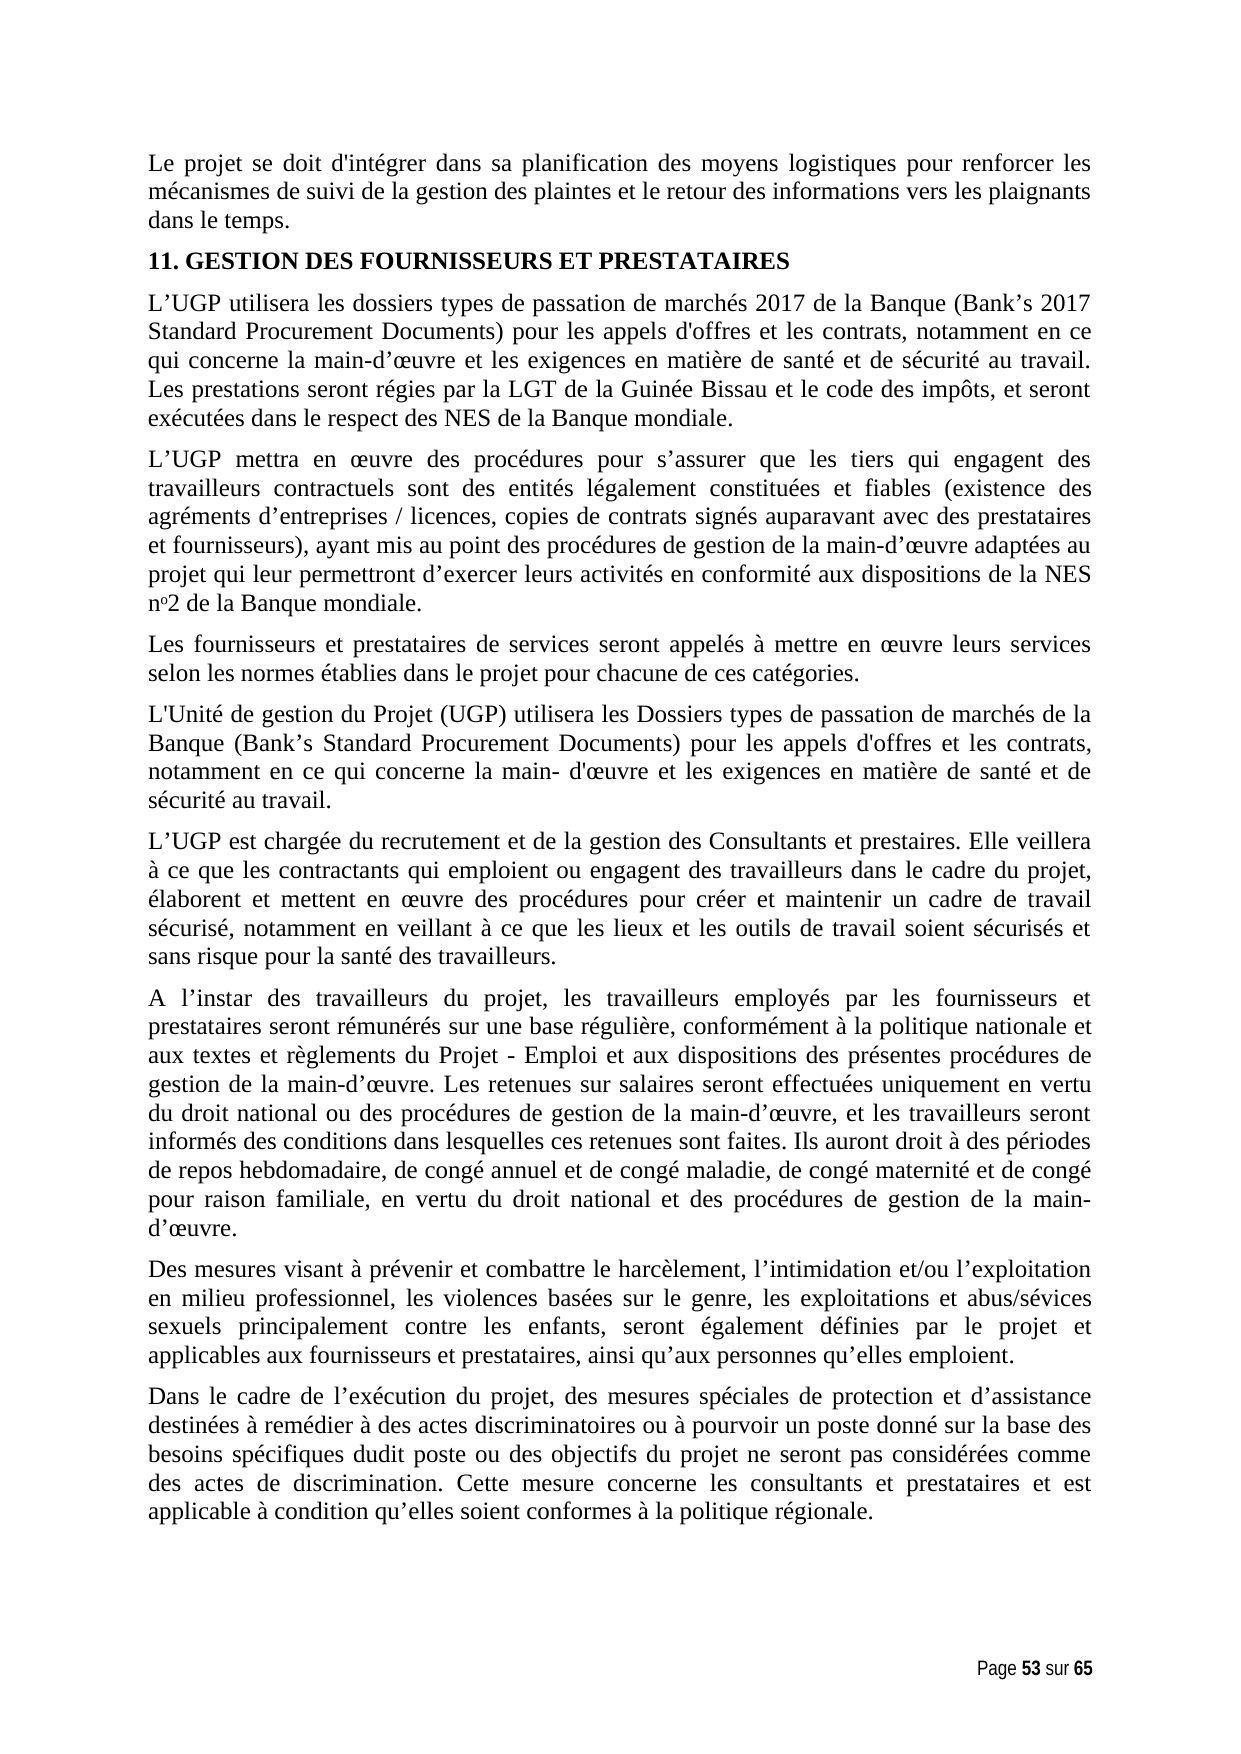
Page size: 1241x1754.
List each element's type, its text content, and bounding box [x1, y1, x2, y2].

text Dans le cadre de l’exécution du projet, des mesures spéciales de protection et d’assistance destinées à remédier à des actes discriminatoires ou à pourvoir un poste donné sur la base des besoins spécifiques dudit poste ou des objectifs du projet ne seront pas considérées comme des actes de discrimination. Cette mesure concerne les consultants et prestataires et est applicable à condition qu’elles soient conformes à la politique régionale. [148, 1381, 1093, 1525]
subtitle GESTION DES FOURNISSEURS ET PRESTATAIRES [148, 246, 1093, 275]
text A l’instar des travailleurs du projet, les travailleurs employés par les fournisseurs et prestataires seront rémunérés sur une base régulière, conformément à la politique nationale et aux textes et règlements du Projet - Emploi et aux dispositions des présentes procédures de gestion de la main-d’œuvre. Les retenues sur salaires seront effectuées uniquement en vertu du droit national ou des procédures de gestion de la main-d’œuvre, et les travailleurs seront informés des conditions dans lesquelles ces retenues sont faites. Ils auront droit à des périodes de repos hebdomadaire, de congé annuel et de congé maladie, de congé maternité et de congé pour raison familiale, en vertu du droit national et des procédures de gestion de la main-d’œuvre. [148, 983, 1093, 1241]
text Les fournisseurs et prestataires de services seront appelés à mettre en œuvre leurs services selon les normes établies dans le projet pour chacune de ces catégories. [148, 629, 1093, 686]
text L’UGP mettra en œuvre des procédures pour s’assurer que les tiers qui engagent des travailleurs contractuels sont des entités légalement constituées et fiables (existence des agréments d’entreprises / licences, copies de contrats signés auparavant avec des prestataires et fournisseurs), ayant mis au point des procédures de gestion de la main-d’œuvre adaptées au projet qui leur permettront d’exercer leurs activités en conformité aux dispositions de la NES nᵒ2 de la Banque mondiale. [148, 444, 1093, 616]
text L'Unité de gestion du Projet (UGP) utilisera les Dossiers types de passation de marchés de la Banque (Bank’s Standard Procurement Documents) pour les appels d'offres et les contrats, notamment en ce qui concerne la main- d'œuvre et les exigences en matière de santé et de sécurité au travail. [148, 699, 1093, 814]
text Le projet se doit d'intégrer dans sa planification des moyens logistiques pour renforcer les mécanismes de suivi de la gestion des plaintes et le retour des informations vers les plaignants dans le temps. [148, 148, 1093, 234]
text L’UGP utilisera les dossiers types de passation de marchés 2017 de la Banque (Bank’s 2017 Standard Procurement Documents) pour les appels d'offres et les contrats, notamment en ce qui concerne la main-d’œuvre et les exigences en matière de santé et de sécurité au travail. Les prestations seront régies par la LGT de la Guinée Bissau et le code des impôts, et seront exécutées dans le respect des NES de la Banque mondiale. [148, 288, 1093, 431]
text L’UGP est chargée du recrutement et de la gestion des Consultants et prestaires. Elle veillera à ce que les contractants qui emploient ou engagent des travailleurs dans le cadre du projet, élaborent et mettent en œuvre des procédures pour créer et maintenir un cadre de travail sécurisé, notamment en veillant à ce que les lieux et les outils de travail soient sécurisés et sans risque pour la santé des travailleurs. [148, 826, 1093, 970]
text Des mesures visant à prévenir et combattre le harcèlement, l’intimidation et/ou l’exploitation en milieu professionnel, les violences basées sur le genre, les exploitations et abus/sévices sexuels principalement contre les enfants, seront également définies par le projet et applicables aux fournisseurs et prestataires, ainsi qu’aux personnes qu’elles emploient. [148, 1254, 1093, 1369]
